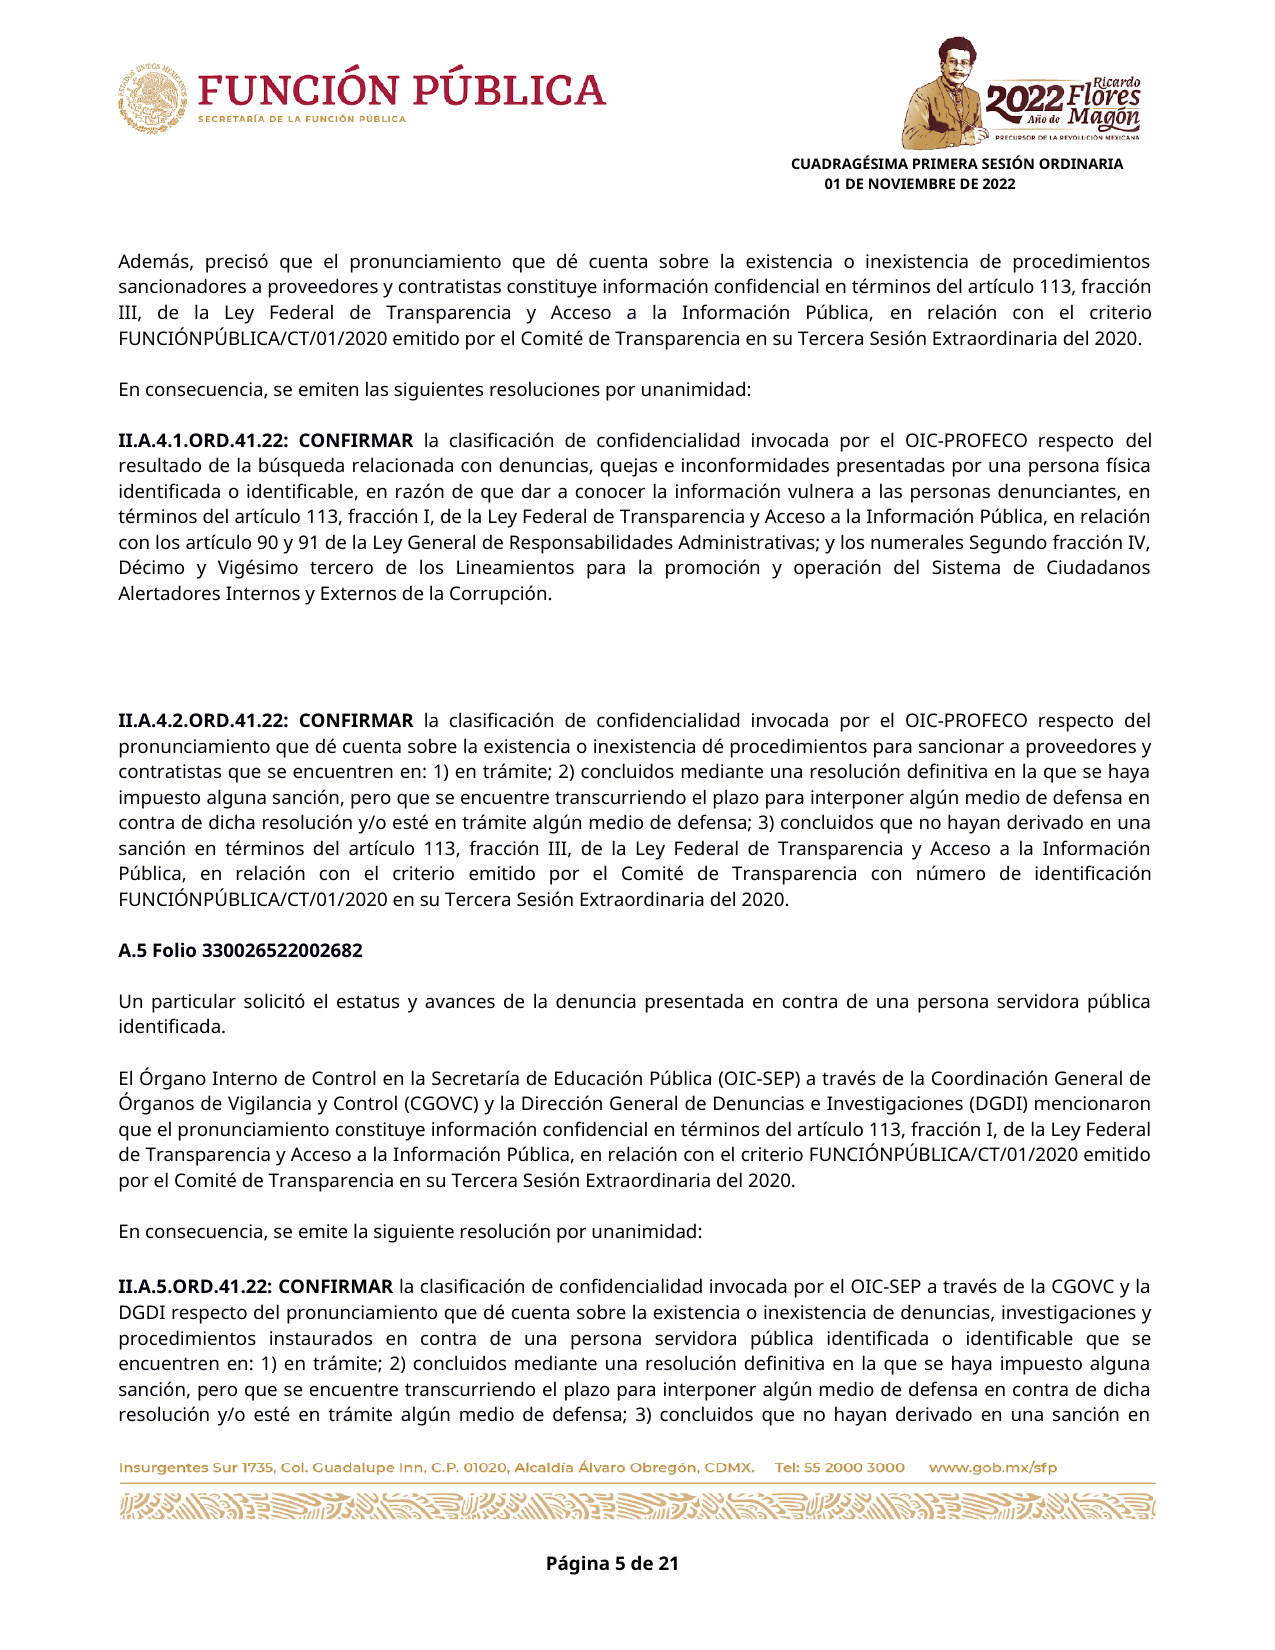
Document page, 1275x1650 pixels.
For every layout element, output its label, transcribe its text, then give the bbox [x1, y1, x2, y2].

picture [0, 1440, 1273, 1539]
picture [0, 2, 1259, 163]
text Un particular solicitó el estatus y avances de la denuncia presentada en contra de una persona servidora pública identificada. [118, 988, 1152, 1039]
text A.5 Folio 330026522002682 [118, 937, 1152, 963]
text El Órgano Interno de Control en la Secretaría de Educación Pública (OIC-SEP) a través de la Coordinación General de Órganos de Vigilancia y Control (CGOVC) y la Dirección General de Denuncias e Investigaciones (DGDI) mencionaron que el pronunciamiento constituye información confidencial en términos del artículo 113, fracción I, de la Ley Federal de Transparencia y Acceso a la Información Pública, en relación con el criterio FUNCIÓNPÚBLICA/CT/01/2020 emitido por el Comité de Transparencia en su Tercera Sesión Extraordinaria del 2020. [118, 1065, 1152, 1192]
text Además, precisó que el pronunciamiento que dé cuenta sobre la existencia o inexistencia de procedimientos sancionadores a proveedores y contratistas constituye información confidencial en términos del artículo 113, fracción III, de la Ley Federal de Transparencia y Acceso a la Información Pública, en relación con el criterio FUNCIÓNPÚBLICA/CT/01/2020 emitido por el Comité de Transparencia en su Tercera Sesión Extraordinaria del 2020. [118, 248, 1152, 350]
text II.A.4.1.ORD.41.22: CONFIRMAR la clasificación de confidencialidad invocada por el OIC-PROFECO respecto del resultado de la búsqueda relacionada con denuncias, quejas e inconformidades presentadas por una persona física identificada o identificable, en razón de que dar a conocer la información vulnera a las personas denunciantes, en términos del artículo 113, fracción I, de la Ley Federal de Transparencia y Acceso a la Información Pública, en relación con los artículo 90 y 91 de la Ley General de Responsabilidades Administrativas; y los numerales Segundo fracción IV, Décimo y Vigésimo tercero de los Lineamientos para la promoción y operación del Sistema de Ciudadanos Alertadores Internos y Externos de la Corrupción. [118, 427, 1152, 606]
text En consecuencia, se emiten las siguientes resoluciones por unanimidad: [118, 376, 1152, 401]
text II.A.4.2.ORD.41.22: CONFIRMAR la clasificación de confidencialidad invocada por el OIC-PROFECO respecto del pronunciamiento que dé cuenta sobre la existencia o inexistencia dé procedimientos para sancionar a proveedores y contratistas que se encuentren en: 1) en trámite; 2) concluidos mediante una resolución definitiva en la que se haya impuesto alguna sanción, pero que se encuentre transcurriendo el plazo para interponer algún medio de defensa en contra de dicha resolución y/o esté en trámite algún medio de defensa; 3) concluidos que no hayan derivado en una sanción en términos del artículo 113, fracción III, de la Ley Federal de Transparencia y Acceso a la Información Pública, en relación con el criterio emitido por el Comité de Transparencia con número de identificación FUNCIÓNPÚBLICA/CT/01/2020 en su Tercera Sesión Extraordinaria del 2020. [118, 708, 1152, 912]
text En consecuencia, se emite la siguiente resolución por unanimidad: [118, 1218, 1152, 1243]
